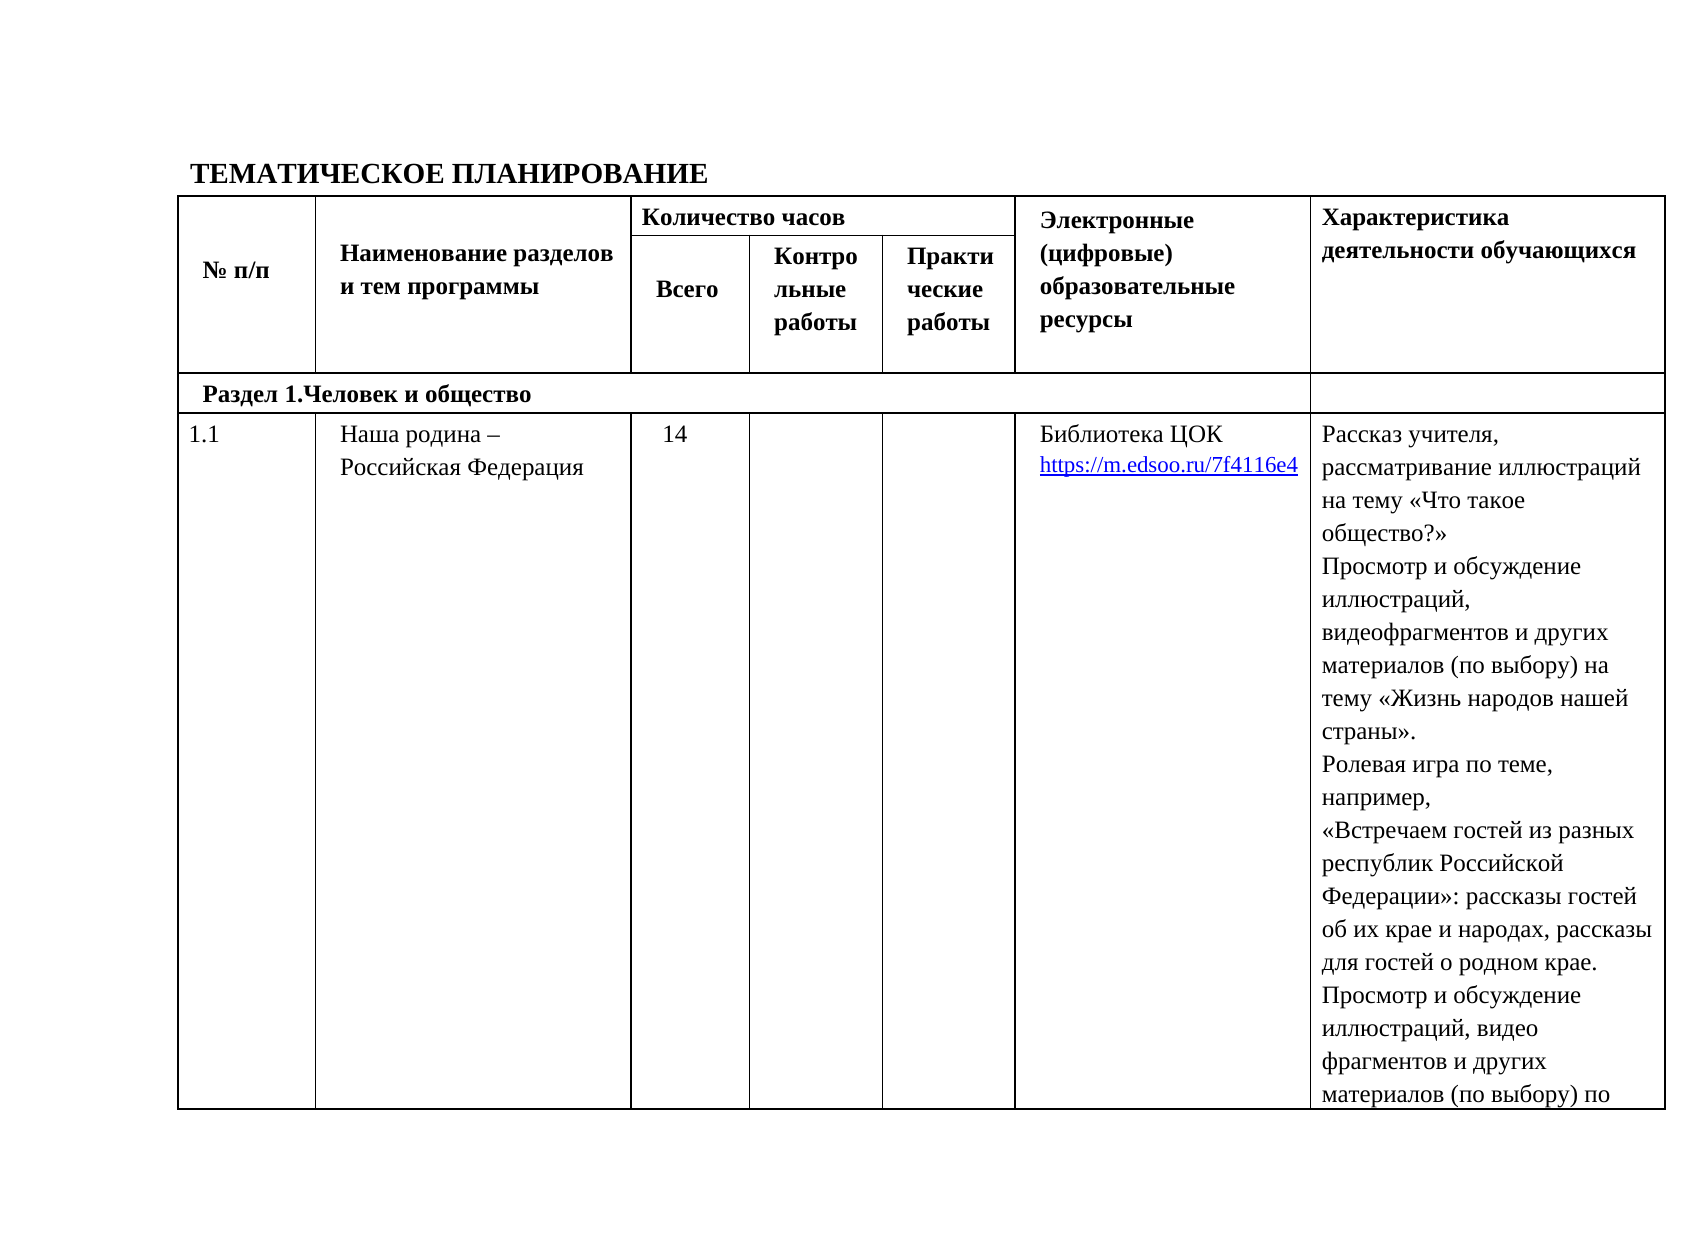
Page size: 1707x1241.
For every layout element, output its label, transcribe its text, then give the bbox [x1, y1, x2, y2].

table_cell [1311, 374, 1664, 412]
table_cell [316, 414, 630, 1108]
table_header Электронные (цифровые) образовательные ресурсы [1016, 197, 1310, 372]
table_cell Раздел 1.Человек и общество [179, 374, 1310, 412]
table_header Наименование разделов и тем программы [316, 197, 630, 372]
table_cell 1.1 [179, 414, 315, 1108]
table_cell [1016, 414, 1310, 1108]
table_cell Контрольные работы [750, 236, 882, 372]
table_header Количество часов [632, 197, 1014, 234]
table_cell [883, 414, 1014, 1108]
table_cell Практические работы [883, 236, 1014, 372]
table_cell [1311, 414, 1664, 1108]
table_header Характеристика деятельности обучающихся [1311, 197, 1664, 372]
text ТЕМАТИЧЕСКОЕ ПЛАНИРОВАНИЕ [190, 157, 1618, 190]
table_cell [750, 414, 882, 1108]
table_cell 14 [632, 414, 749, 1108]
table_header № п/п [179, 197, 315, 372]
table_cell Всего [632, 236, 749, 372]
